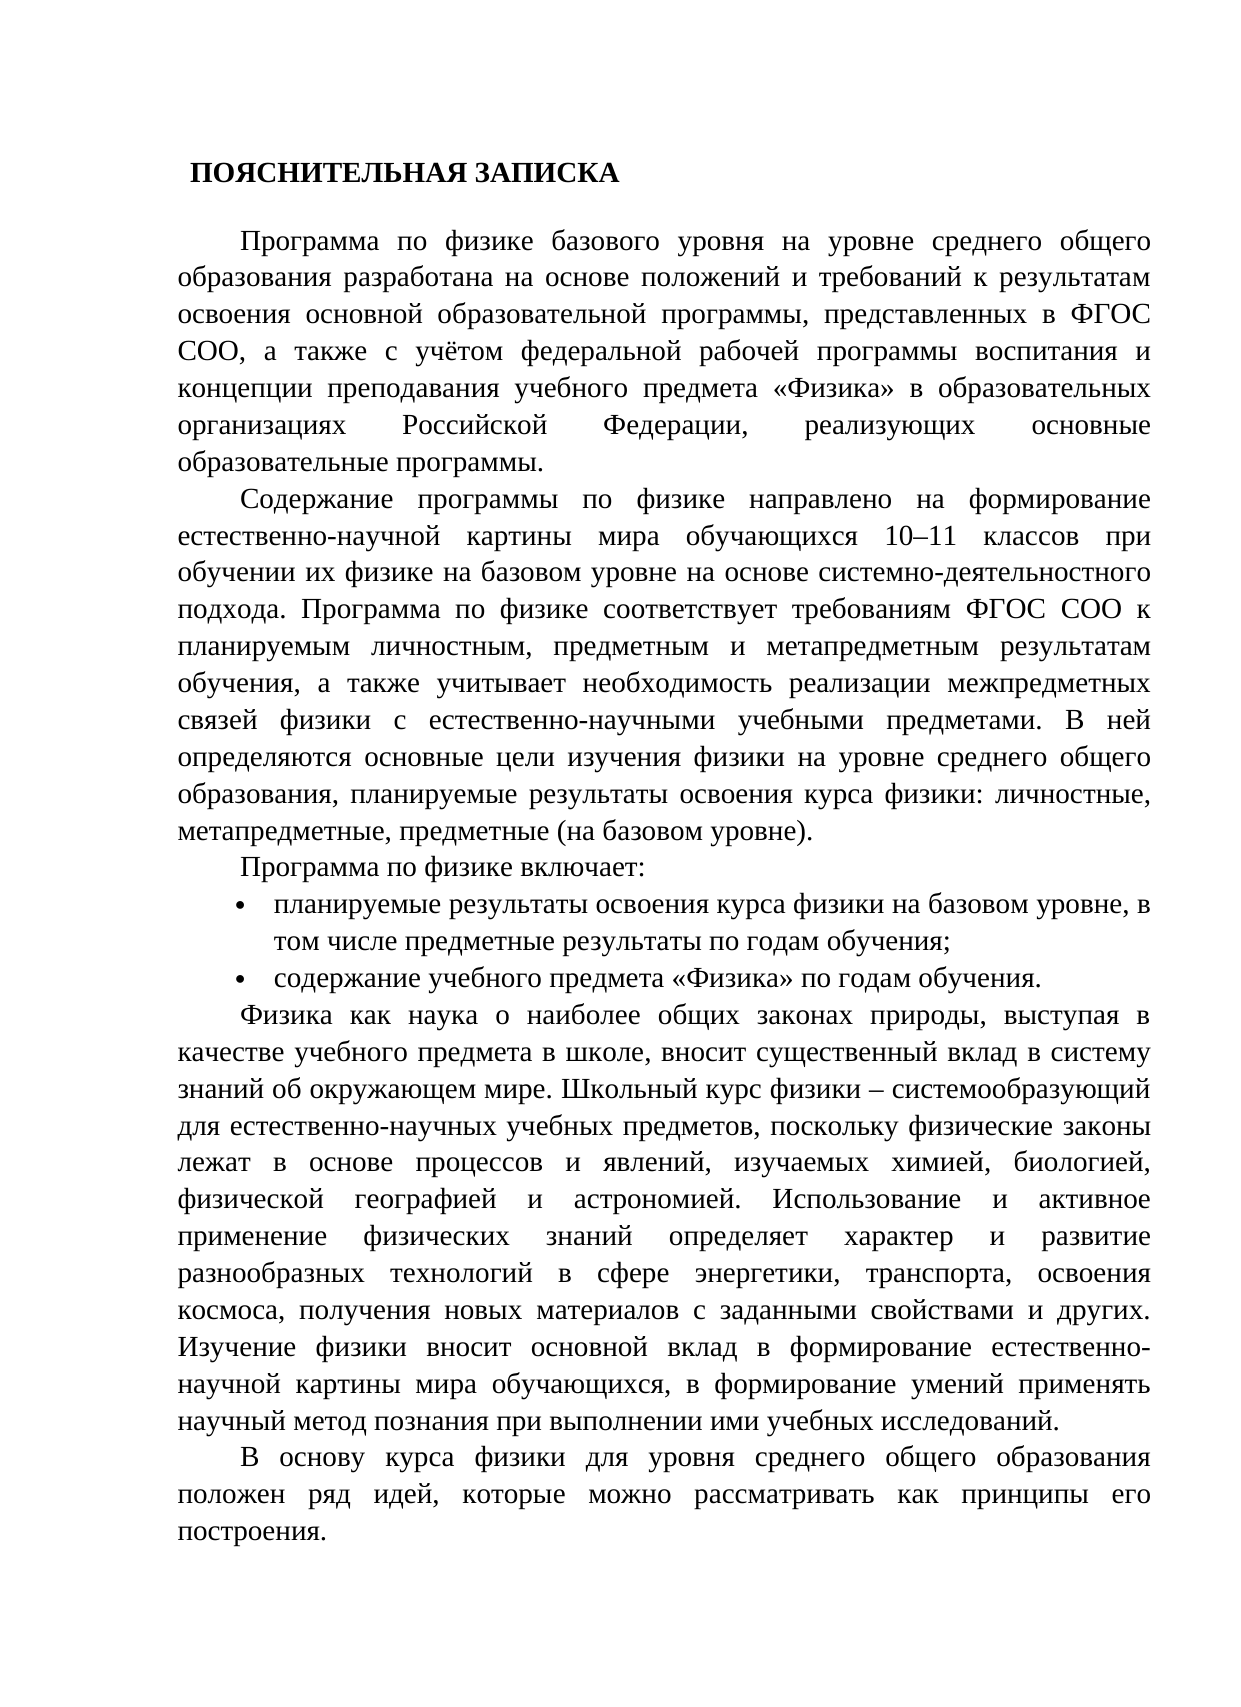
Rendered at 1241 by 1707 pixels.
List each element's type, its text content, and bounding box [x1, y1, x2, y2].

text ПОЯСНИТЕЛЬНАЯ ЗАПИСКА [190, 155, 1152, 188]
text Программа по физике базового уровня на уровне среднего общего образования разработана на основе положений и требований к результатам освоения основной образовательной программы, представленных в ФГОС СОО, а также с учётом федеральной рабочей программы воспитания и концепции преподавания учебного предмета «Физика» в образовательных организациях Российской Федерации, реализующих основные образовательные программы. [177, 223, 1152, 477]
text Программа по физике включает: [177, 849, 1152, 883]
list содержание учебного предмета «Физика» по годам обучения. [236, 960, 1152, 994]
text В основу курса физики для уровня среднего общего образования положен ряд идей, которые можно рассматривать как принципы его построения. [177, 1439, 1152, 1547]
text Физика как наука о наиболее общих законах природы, выступая в качестве учебного предмета в школе, вносит существенный вклад в систему знаний об окружающем мире. Школьный курс физики – системообразующий для естественно-научных учебных предметов, поскольку физические законы лежат в основе процессов и явлений, изучаемых химией, биологией, физической географией и астрономией. Использование и активное применение физических знаний определяет характер и развитие разнообразных технологий в сфере энергетики, транспорта, освоения космоса, получения новых материалов с заданными свойствами и других. Изучение физики вносит основной вклад в формирование естественно-научной картины мира обучающихся, в формирование умений применять научный метод познания при выполнении ими учебных исследований. [177, 997, 1152, 1436]
list планируемые результаты освоения курса физики на базовом уровне, в том числе предметные результаты по годам обучения; [236, 886, 1152, 957]
text Содержание программы по физике направлено на формирование естественно-научной картины мира обучающихся 10–11 классов при обучении их физике на базовом уровне на основе системно-деятельностного подхода. Программа по физике соответствует требованиям ФГОС СОО к планируемым личностным, предметным и метапредметным результатам обучения, а также учитывает необходимость реализации межпредметных связей физики с естественно-научными учебными предметами. В ней определяются основные цели изучения физики на уровне среднего общего образования, планируемые результаты освоения курса физики: личностные, метапредметные, предметные (на базовом уровне). [177, 481, 1152, 846]
